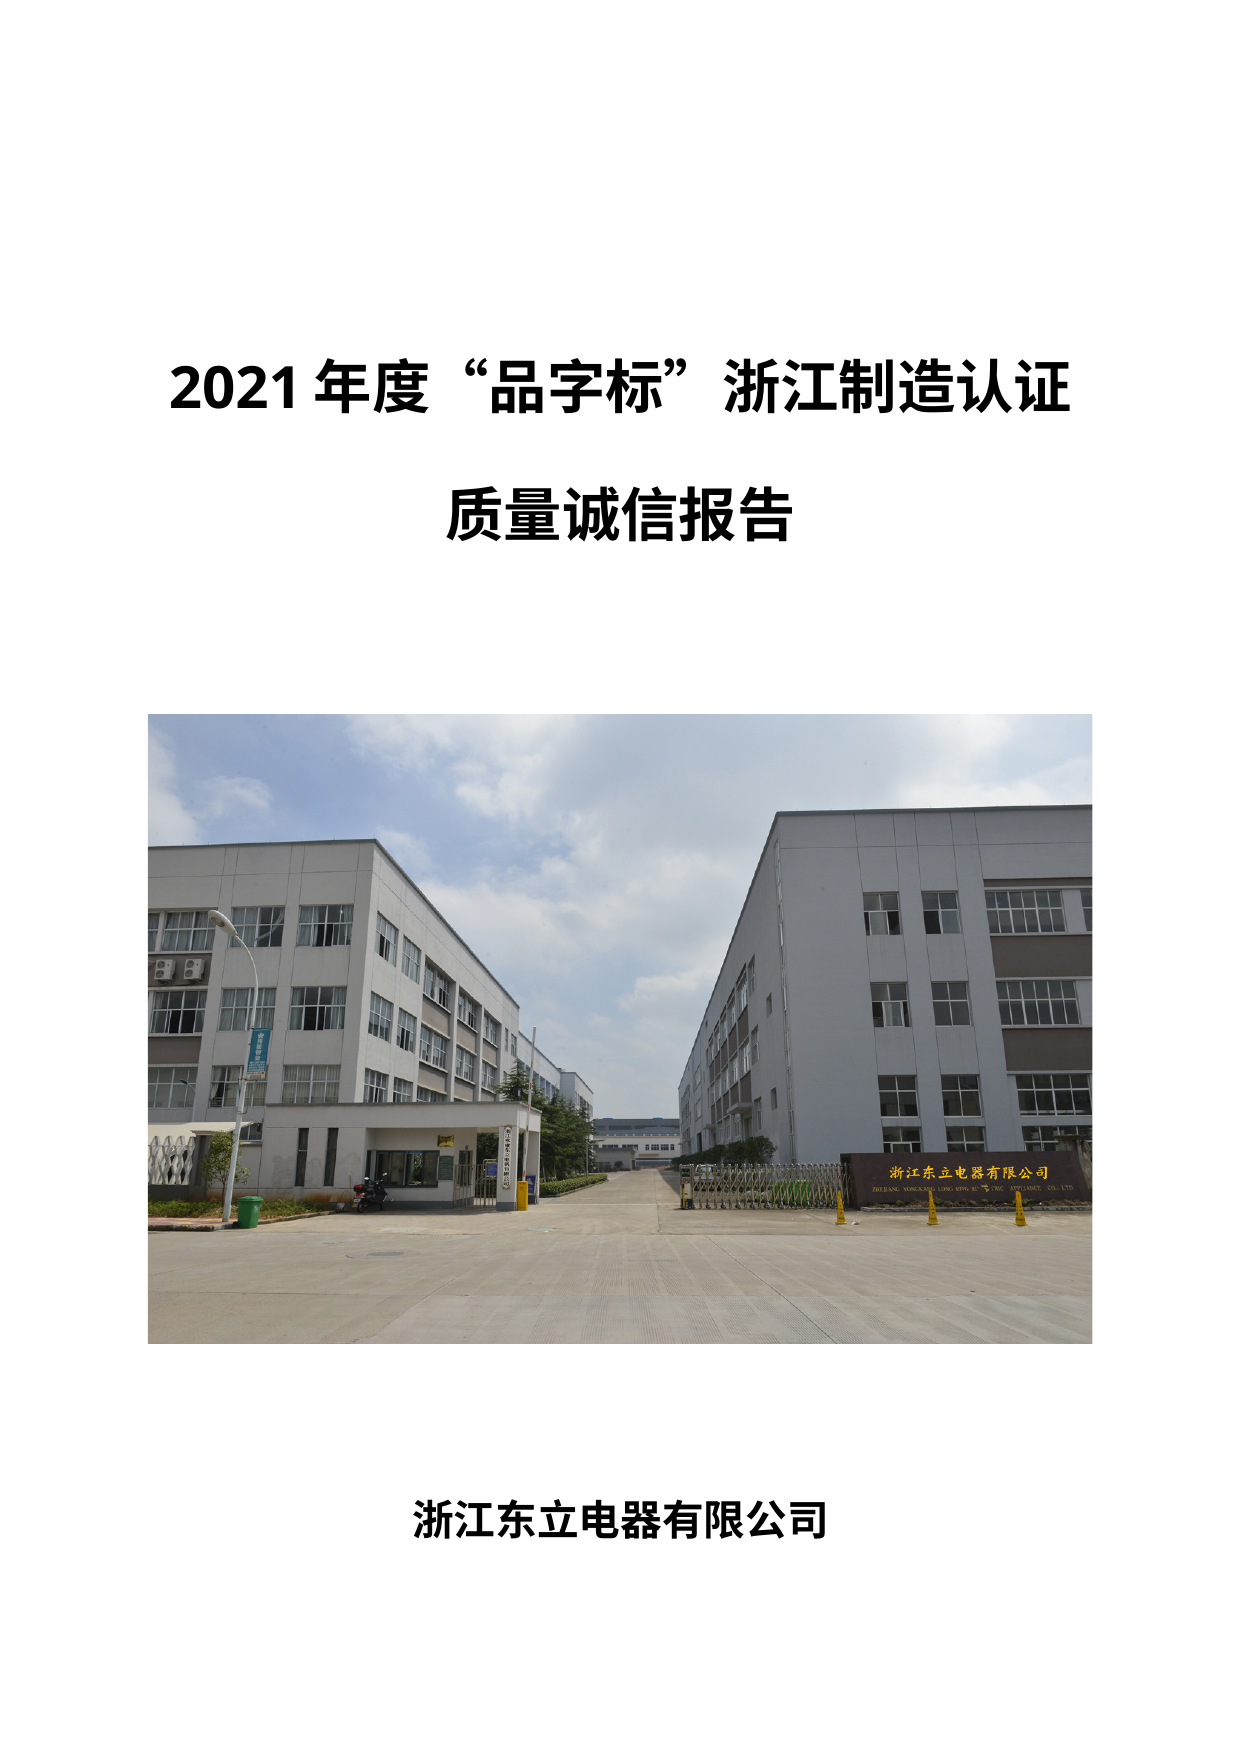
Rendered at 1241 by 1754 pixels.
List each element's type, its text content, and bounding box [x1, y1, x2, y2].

text 浙江东立电器有限公司 [148, 1484, 1092, 1549]
picture [147, 714, 1093, 1344]
text 2021年度“品字标”浙江制造认证 [148, 341, 1092, 426]
text 质量诚信报告 [148, 468, 1092, 553]
